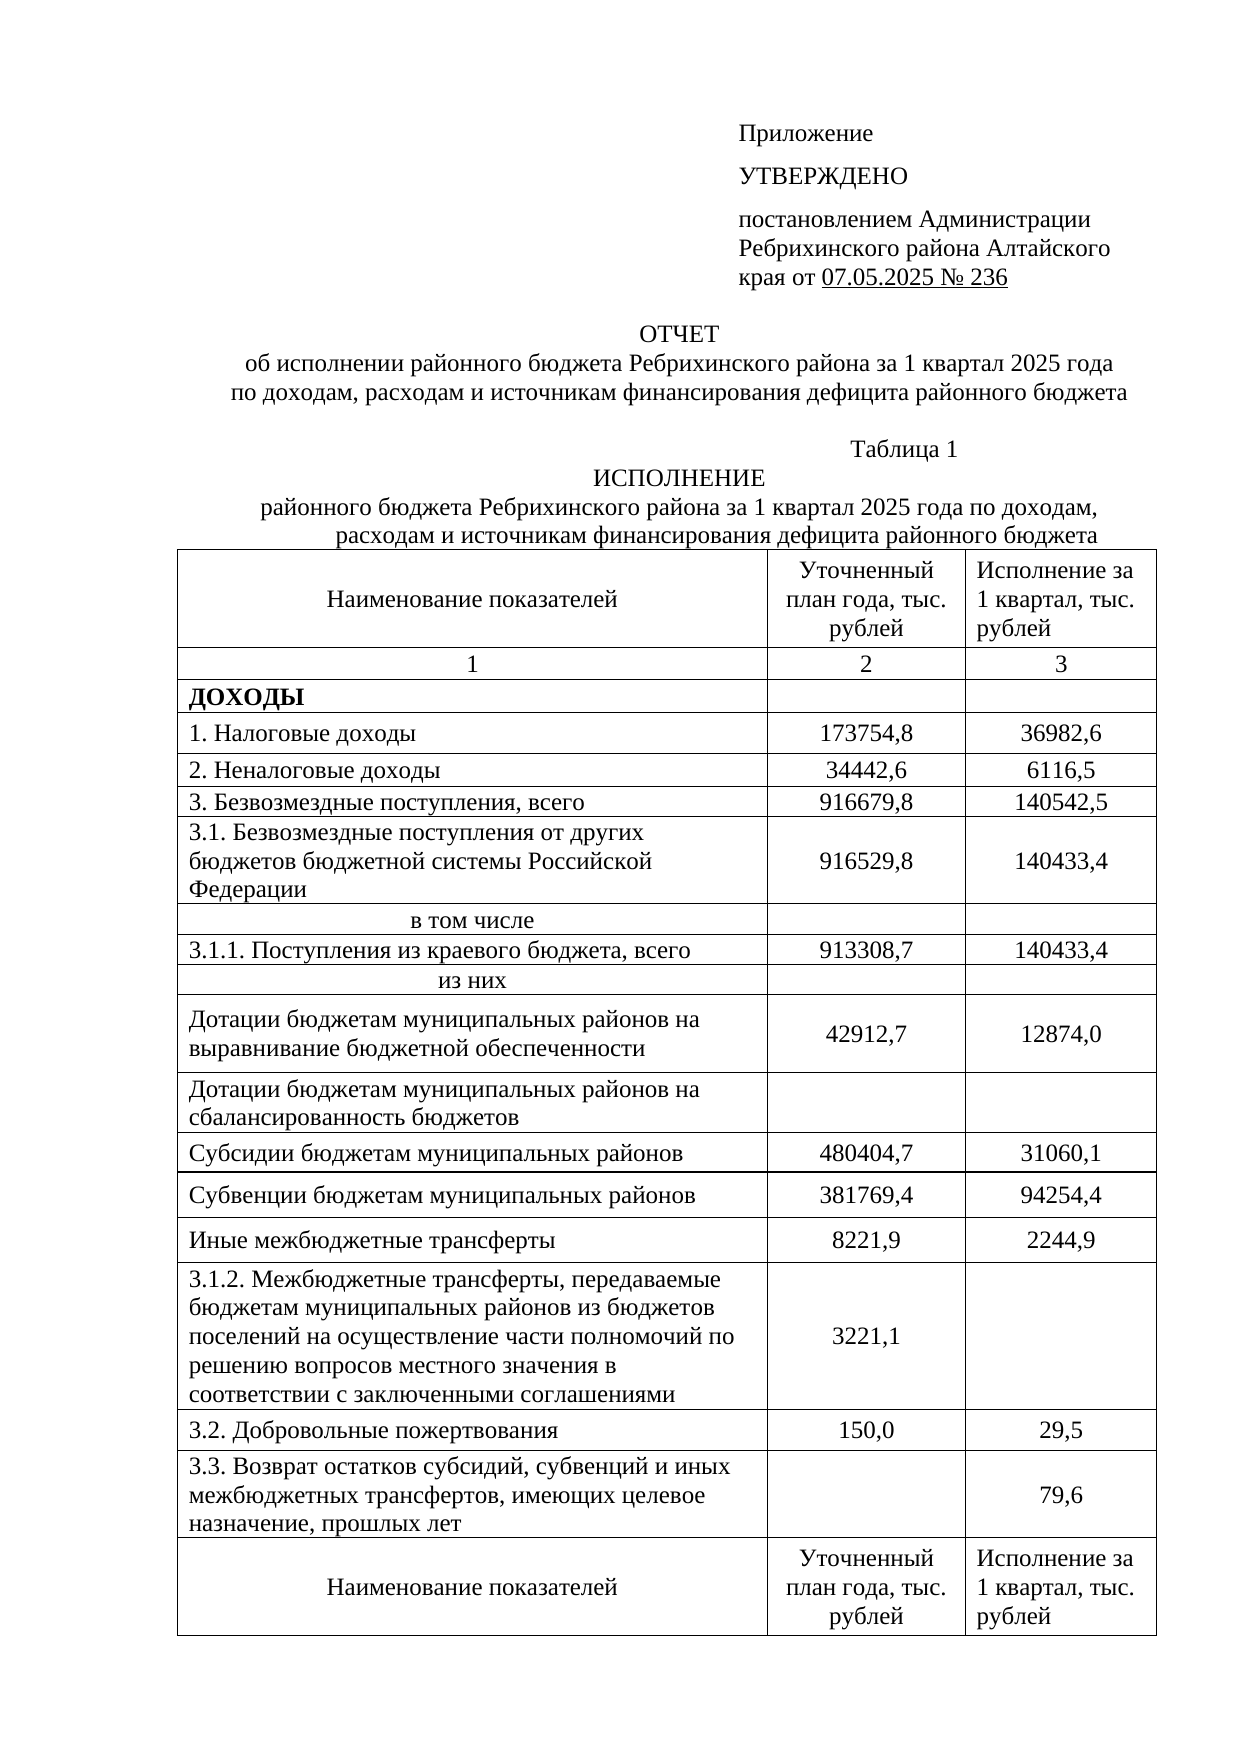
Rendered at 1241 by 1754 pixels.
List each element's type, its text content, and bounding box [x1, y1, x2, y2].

table_cell [768, 904, 965, 934]
table_cell 6116,5 [966, 754, 1156, 786]
table_cell Дотации бюджетам муниципальных районов на сбалансированность бюджетов [178, 1073, 767, 1132]
table_cell Наименование показателей [178, 1538, 767, 1635]
table_cell [966, 904, 1156, 934]
table_cell 1. Налоговые доходы [178, 713, 767, 752]
table_cell 3.1.1. Поступления из краевого бюджета, всего [178, 935, 767, 964]
table_cell [966, 680, 1156, 712]
text Таблица 1 [177, 434, 1181, 463]
table_cell 34442,6 [768, 754, 965, 786]
table_cell [966, 965, 1156, 994]
text Приложение [177, 118, 1181, 147]
table_cell Исполнение за 1 квартал, тыс. рублей [966, 1538, 1156, 1635]
text об исполнении районного бюджета Ребрихинского района за 1 квартал 2025 года [177, 348, 1181, 377]
table_cell Иные межбюджетные трансферты [178, 1218, 767, 1262]
table_cell 36982,6 [966, 713, 1156, 752]
table_cell 3 [966, 648, 1156, 679]
text Ребрихинского района Алтайского [177, 233, 1181, 262]
text по доходам, расходам и источникам финансирования дефицита районного бюджета [177, 377, 1181, 406]
text расходам и источникам финансирования дефицита районного бюджета [177, 521, 1181, 549]
table_cell 42912,7 [768, 995, 965, 1072]
table_cell 94254,4 [966, 1173, 1156, 1217]
table_cell 2244,9 [966, 1218, 1156, 1262]
table_cell 29,5 [966, 1410, 1156, 1450]
table_cell 3.2. Добровольные пожертвования [178, 1410, 767, 1450]
table_cell 3. Безвозмездные поступления, всего [178, 787, 767, 816]
table_cell 2. Неналоговые доходы [178, 754, 767, 786]
table_cell 913308,7 [768, 935, 965, 964]
table_cell 79,6 [966, 1451, 1156, 1537]
table_cell 12874,0 [966, 995, 1156, 1072]
table_cell из них [178, 965, 767, 994]
table_cell 140542,5 [966, 787, 1156, 816]
table_cell в том числе [178, 904, 767, 934]
table_cell [768, 680, 965, 712]
table_cell [966, 1263, 1156, 1409]
text постановлением Администрации [177, 204, 1181, 233]
table_cell 2 [768, 648, 965, 679]
table_cell 140433,4 [966, 817, 1156, 903]
table_cell 480404,7 [768, 1133, 965, 1171]
table_cell [966, 1073, 1156, 1132]
table_cell 8221,9 [768, 1218, 965, 1262]
table_cell 150,0 [768, 1410, 965, 1450]
table_header Уточненный план года, тыс. рублей [768, 550, 965, 647]
table_cell 3.1. Безвозмездные поступления от других бюджетов бюджетной системы Российской Федерации [178, 817, 767, 903]
table_cell Дотации бюджетам муниципальных районов на выравнивание бюджетной обеспеченности [178, 995, 767, 1072]
table_header Исполнение за 1 квартал, тыс. рублей [966, 550, 1156, 647]
table_cell [768, 965, 965, 994]
table_cell 31060,1 [966, 1133, 1156, 1171]
table_cell ДОХОДЫ [178, 680, 767, 712]
table_cell Субвенции бюджетам муниципальных районов [178, 1173, 767, 1217]
text ИСПОЛНЕНИЕ [177, 463, 1181, 492]
text края от 07.05.2025 № 236 [177, 262, 1181, 291]
table_cell 1 [178, 648, 767, 679]
table_cell 3.3. Возврат остатков субсидий, субвенций и иных межбюджетных трансфертов, имеющих целевое назначение, прошлых лет [178, 1451, 767, 1537]
table_cell 3221,1 [768, 1263, 965, 1409]
table_cell 140433,4 [966, 935, 1156, 964]
table_cell 381769,4 [768, 1173, 965, 1217]
table_cell 916529,8 [768, 817, 965, 903]
table_cell [768, 1451, 965, 1537]
table_cell 3.1.2. Межбюджетные трансферты, передаваемые бюджетам муниципальных районов из бюджетов поселений на осуществление части полномочий по решению вопросов местного значения в соответствии с заключенными соглашениями [178, 1263, 767, 1409]
text районного бюджета Ребрихинского района за 1 квартал 2025 года по доходам, [177, 492, 1181, 521]
table_header Наименование показателей [178, 550, 767, 647]
table_cell [768, 1073, 965, 1132]
table_cell Субсидии бюджетам муниципальных районов [178, 1133, 767, 1171]
table_cell 173754,8 [768, 713, 965, 752]
table_cell Уточненный план года, тыс. рублей [768, 1538, 965, 1635]
text УТВЕРЖДЕНО [177, 161, 1181, 190]
table_cell 916679,8 [768, 787, 965, 816]
text ОТЧЕТ [177, 319, 1181, 348]
